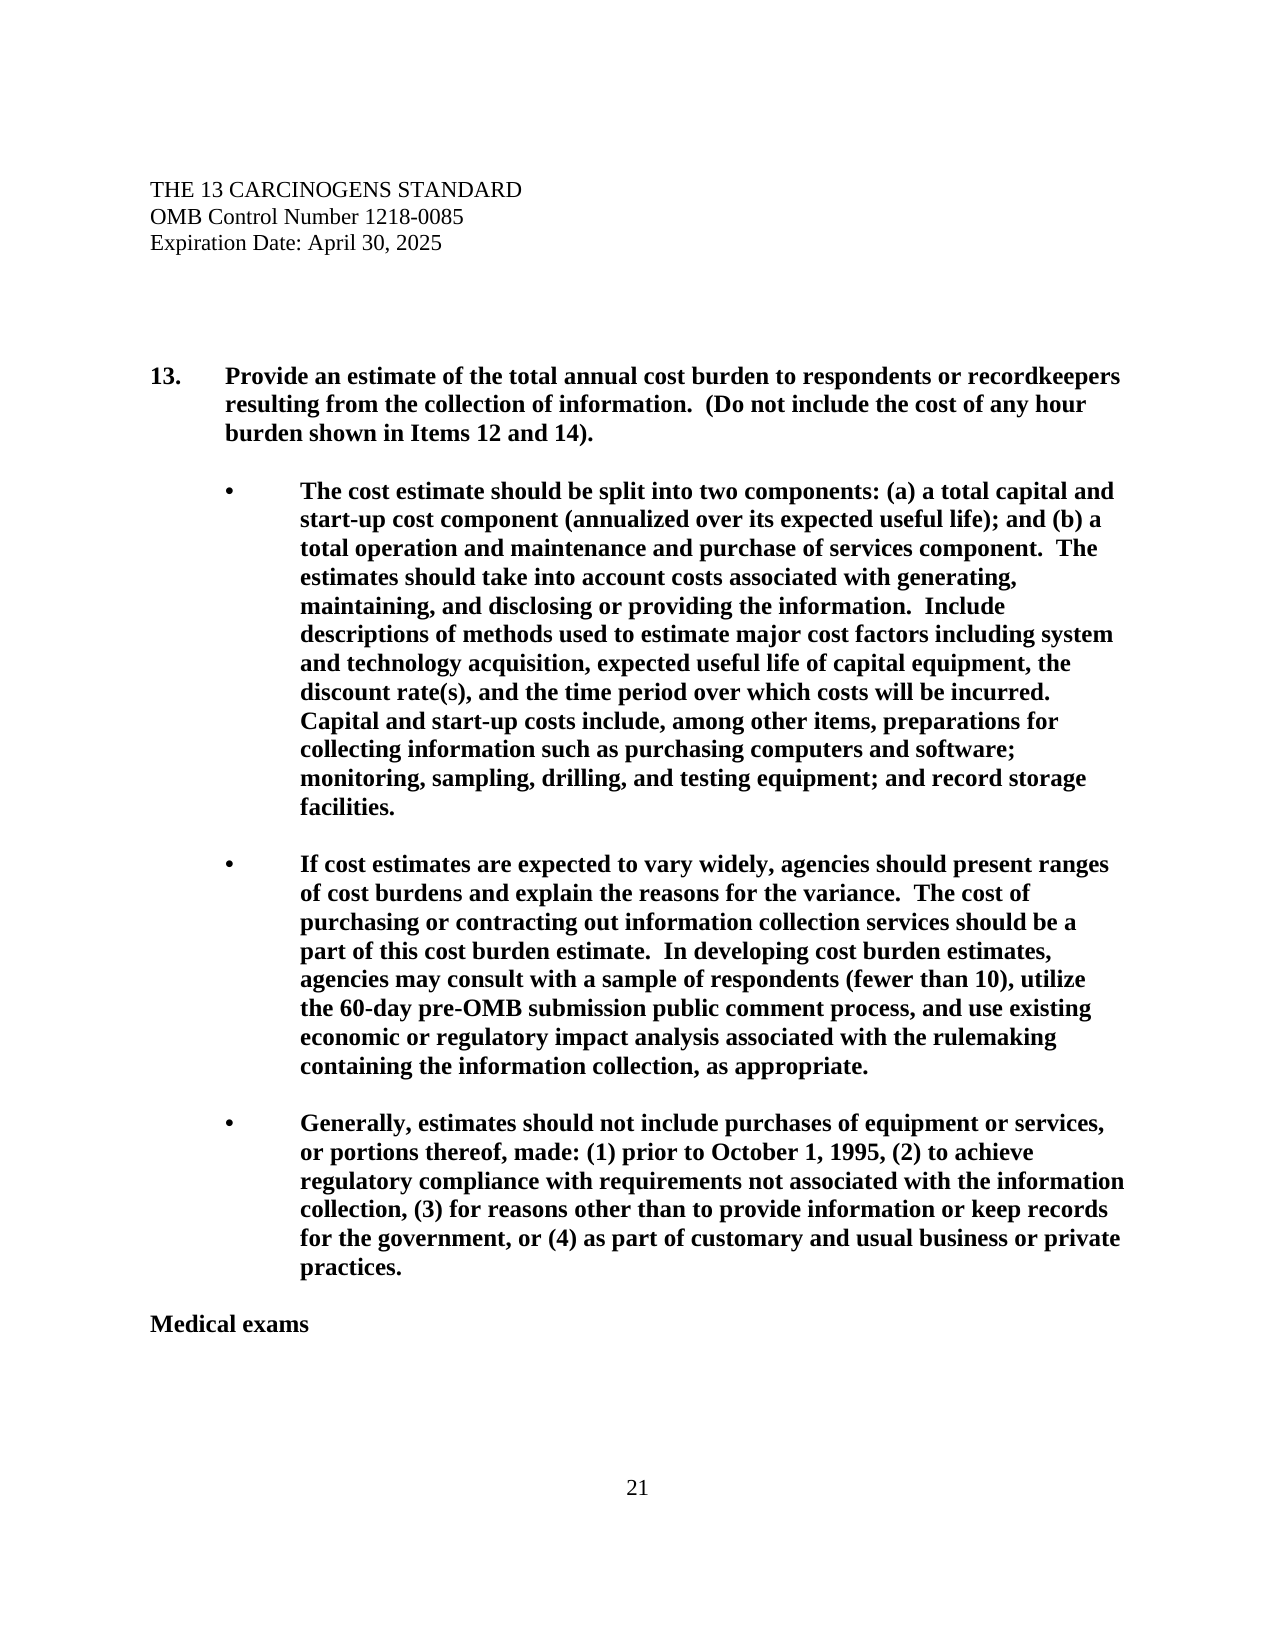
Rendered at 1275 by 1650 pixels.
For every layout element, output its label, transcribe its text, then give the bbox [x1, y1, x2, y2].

text • The cost estimate should be split into two components: (a) a total capital and start-up cost component (annualized over its expected useful life); and (b) a total operation and maintenance and purchase of services component. The estimates should take into account costs associated with generating, maintaining, and disclosing or providing the information. Include descriptions of methods used to estimate major cost factors including system and technology acquisition, expected useful life of capital equipment, the discount rate(s), and the time period over which costs will be incurred. Capital and start-up costs include, among other items, preparations for collecting information such as purchasing computers and software; monitoring, sampling, drilling, and testing equipment; and record storage facilities. [225, 476, 1125, 821]
text • Generally, estimates should not include purchases of equipment or services, or portions thereof, made: (1) prior to October 1, 1995, (2) to achieve regulatory compliance with requirements not associated with the information collection, (3) for reasons other than to provide information or keep records for the government, or (4) as part of customary and usual business or private practices. [225, 1108, 1125, 1281]
text 13. Provide an estimate of the total annual cost burden to respondents or recordkeepers resulting from the collection of information. (Do not include the cost of any hour burden shown in Items 12 and 14). [150, 361, 1125, 447]
text • If cost estimates are expected to vary widely, agencies should present ranges of cost burdens and explain the reasons for the variance. The cost of purchasing or contracting out information collection services should be a part of this cost burden estimate. In developing cost burden estimates, agencies may consult with a sample of respondents (fewer than 10), utilize the 60-day pre-OMB submission public comment process, and use existing economic or regulatory impact analysis associated with the rulemaking containing the information collection, as appropriate. [225, 849, 1125, 1079]
text Medical exams [150, 1309, 1125, 1338]
